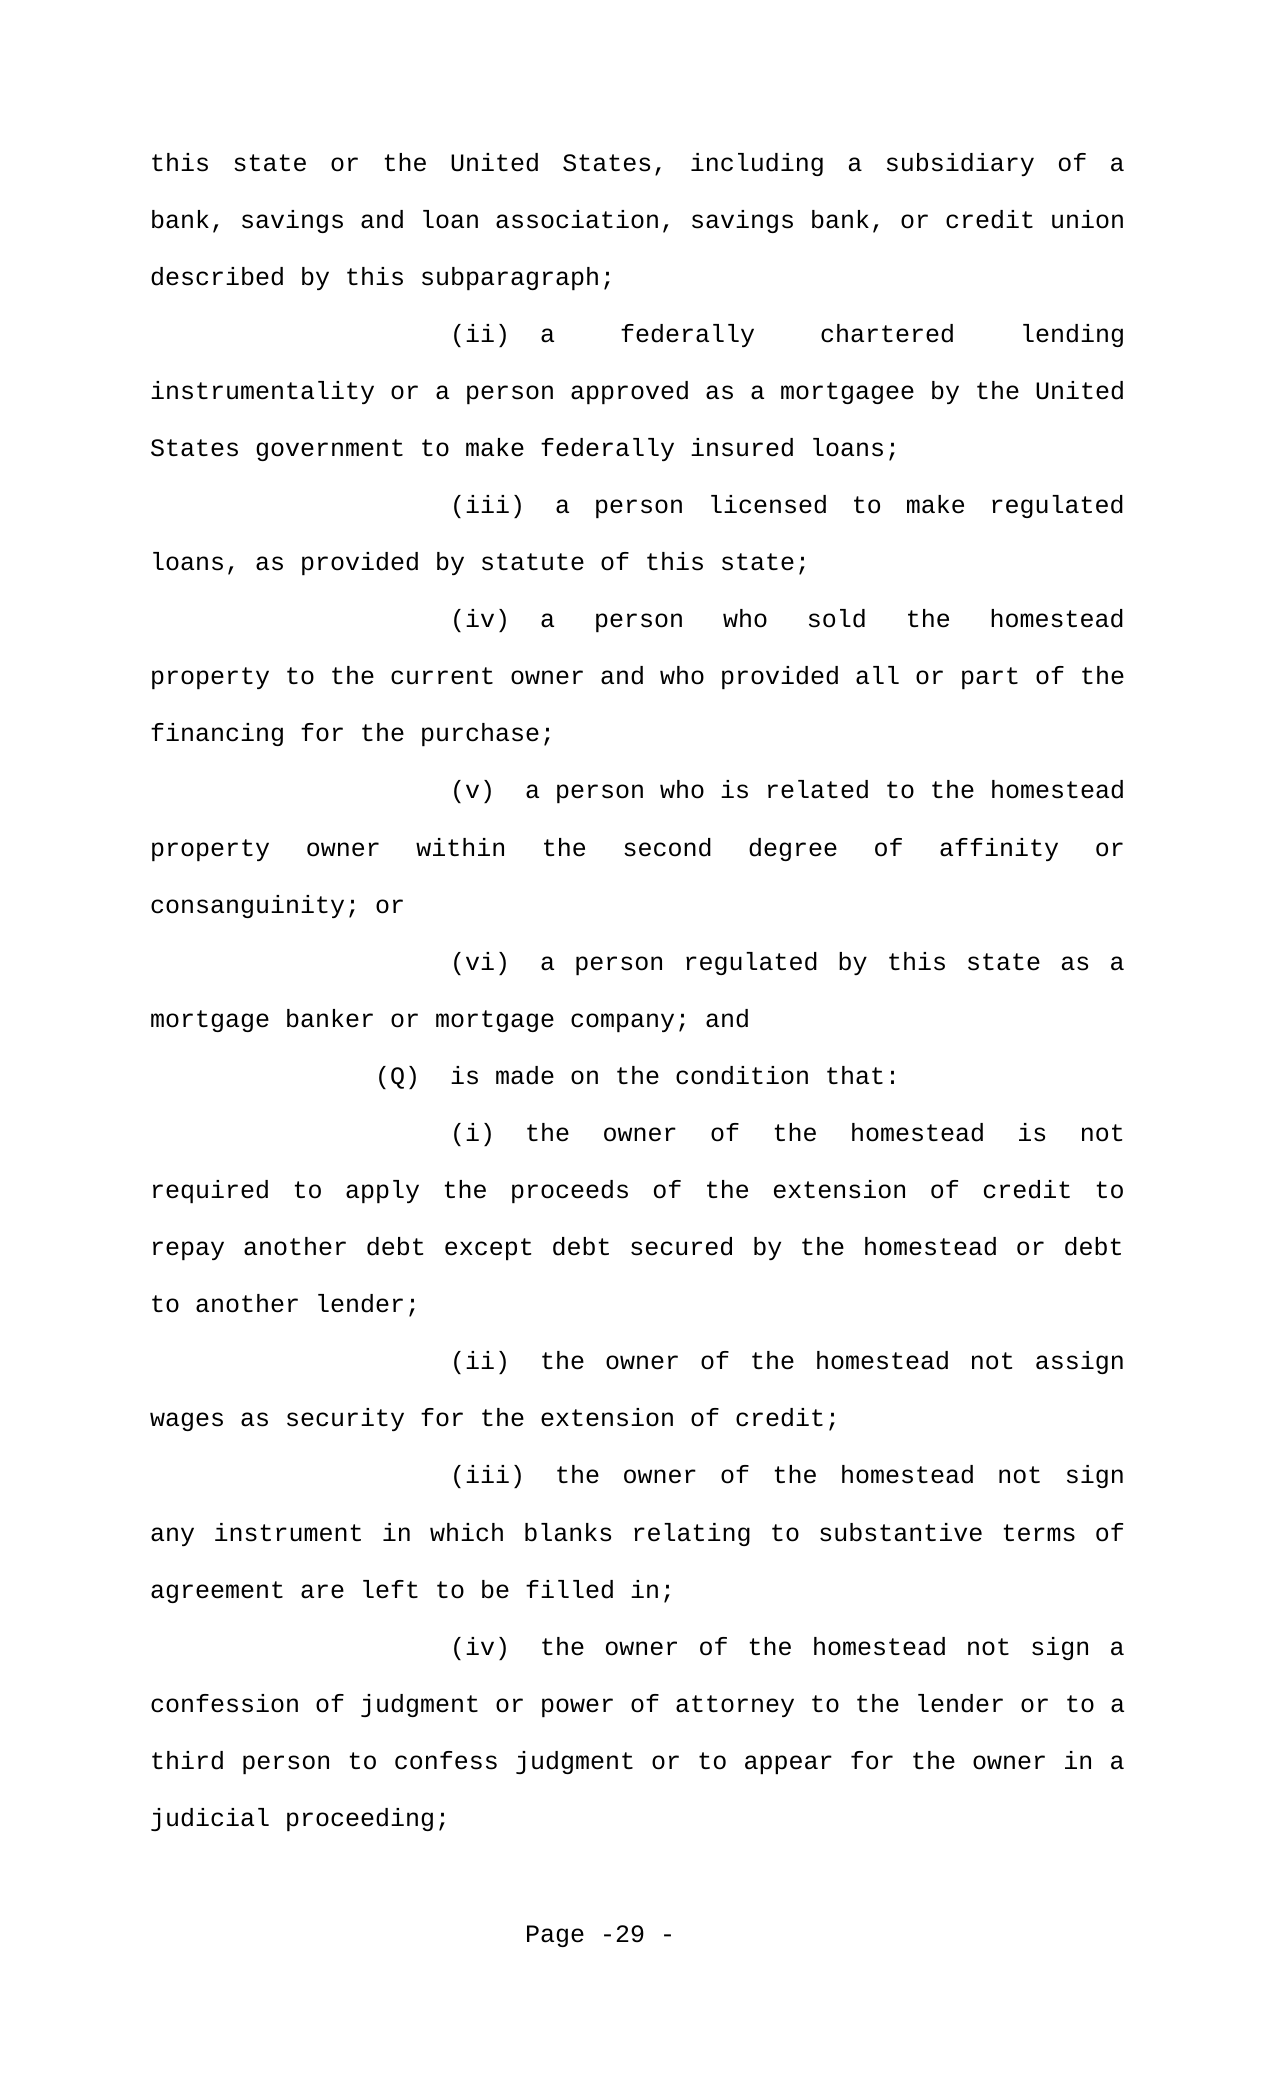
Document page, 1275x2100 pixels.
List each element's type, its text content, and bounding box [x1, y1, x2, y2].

text (iv) the owner of the homestead not sign a confession of judgment or power of attorney to the lender or to a third person to confess judgment or to appear for the owner in a judicial proceeding; [150, 1634, 1125, 1834]
text (iii) the owner of the homestead not sign any instrument in which blanks relating to substantive terms of agreement are left to be filled in; [150, 1463, 1125, 1606]
text (iv) a person who sold the homestead property to the current owner and who provided all or part of the financing for the purchase; [150, 607, 1125, 749]
text (v) a person who is related to the homestead property owner within the second degree of affinity or consanguinity; or [150, 778, 1125, 921]
text (vi) a person regulated by this state as a mortgage banker or mortgage company; and [150, 949, 1125, 1035]
text (iii) a person licensed to make regulated loans, as provided by statute of this state; [150, 492, 1125, 578]
text (ii) the owner of the homestead not assign wages as security for the extension of credit; [150, 1349, 1125, 1434]
text (Q) is made on the condition that: [150, 1063, 1125, 1092]
text (ii) a federally chartered lending instrumentality or a person approved as a mortgagee by the United States government to make federally insured loans; [150, 321, 1125, 464]
text (i) the owner of the homestead is not required to apply the proceeds of the extension of credit to repay another debt except debt secured by the homestead or debt to another lender; [150, 1120, 1125, 1320]
